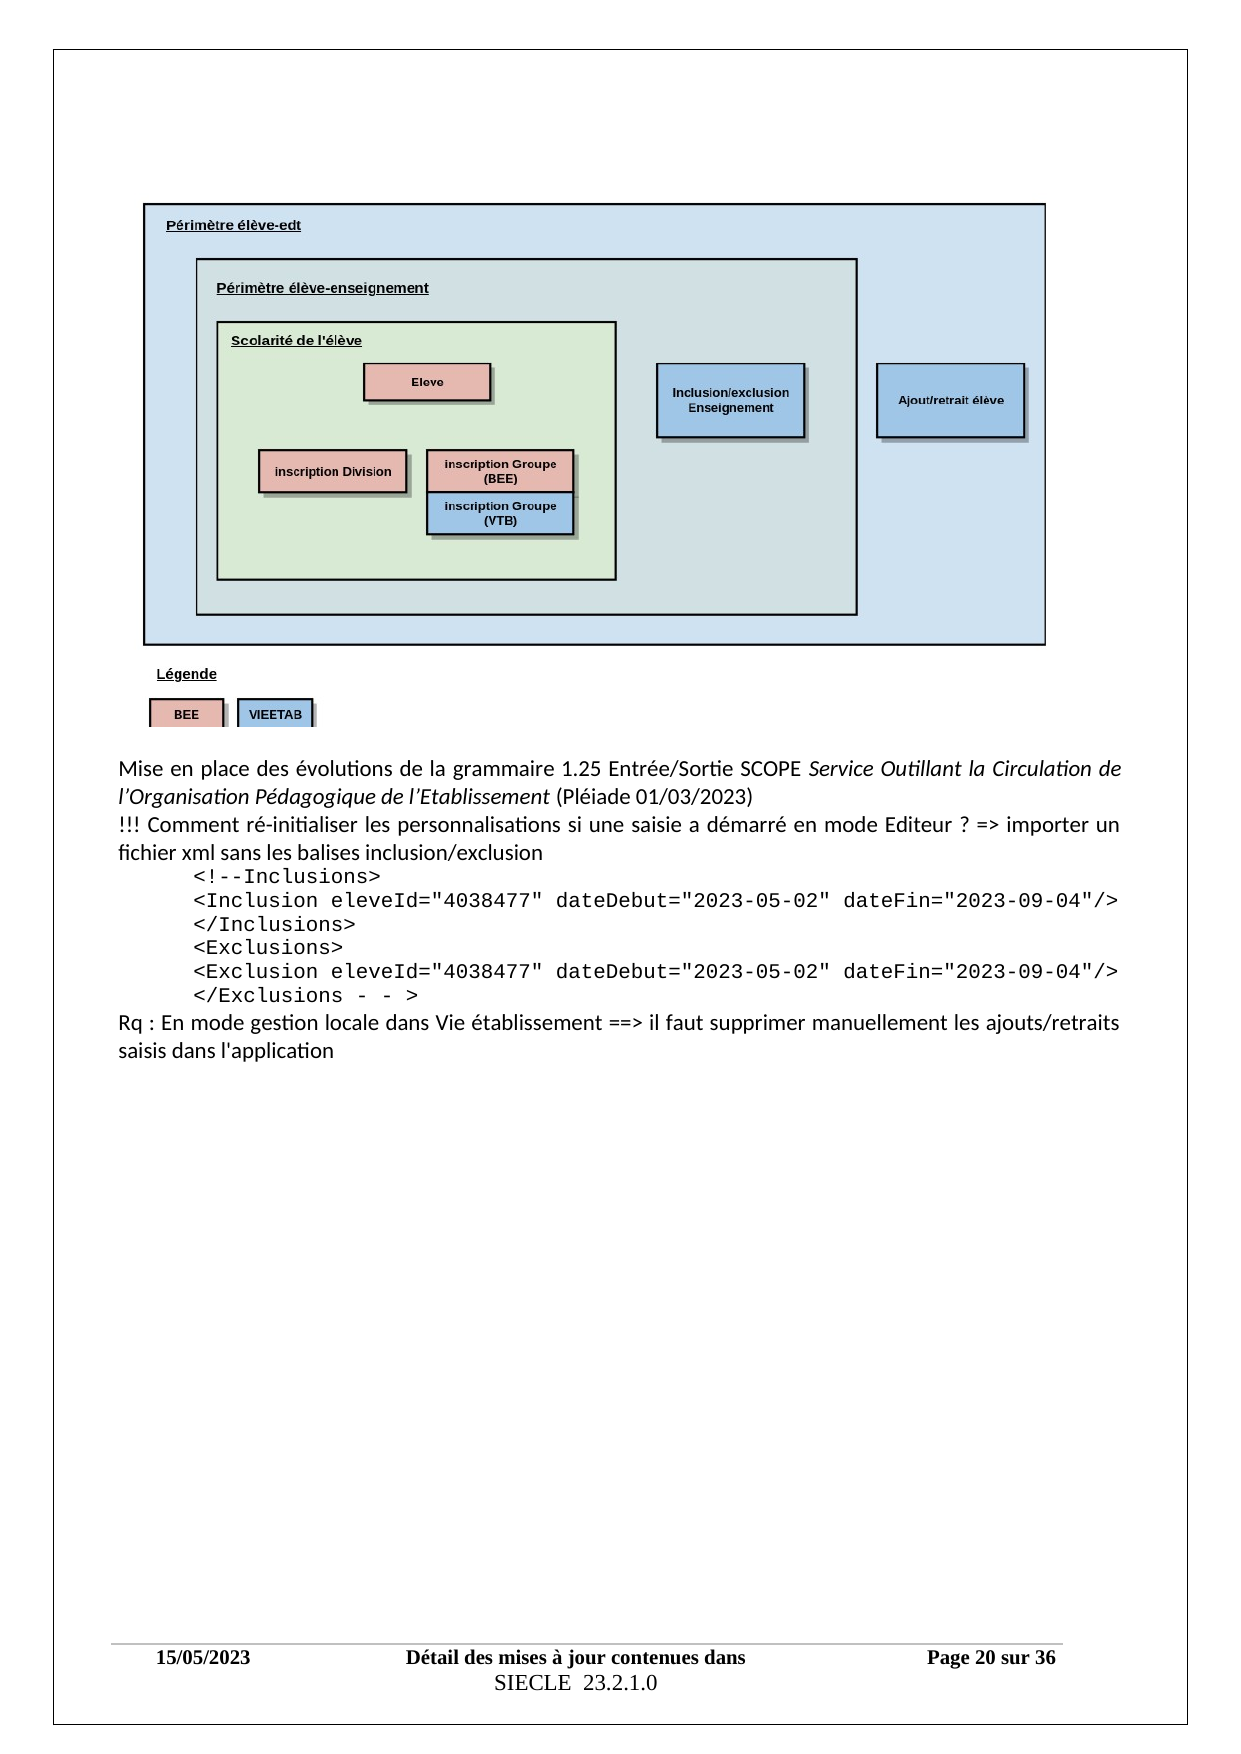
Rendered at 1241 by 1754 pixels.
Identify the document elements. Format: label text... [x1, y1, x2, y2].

text <Exclusions> <Exclusion eleveId="4038477" dateDebut="2023-05-02" dateFin="2023-09-04"/> </Exclusions - - > [118, 937, 1122, 1008]
text Mise en place des évolutions de la grammaire 1.25 Entrée/Sortie SCOPE Service Outillant la Circulation de l’Organisation Pédagogique de l’Etablissement (Pléiade 01/03/2023) [118, 754, 1122, 810]
text <!--Inclusions> <Inclusion eleveId="4038477" dateDebut="2023-05-02" dateFin="2023-09-04"/> </Inclusions> [118, 866, 1122, 937]
text !!! Comment ré-initialiser les personnalisations si une saisie a démarré en mode Editeur ? => importer un fichier xml sans les balises inclusion/exclusion [118, 810, 1122, 866]
picture [118, 101, 1085, 727]
text Rq : En mode gestion locale dans Vie établissement ==> il faut supprimer manuellement les ajouts/retraits saisis dans l'application [118, 1008, 1122, 1064]
